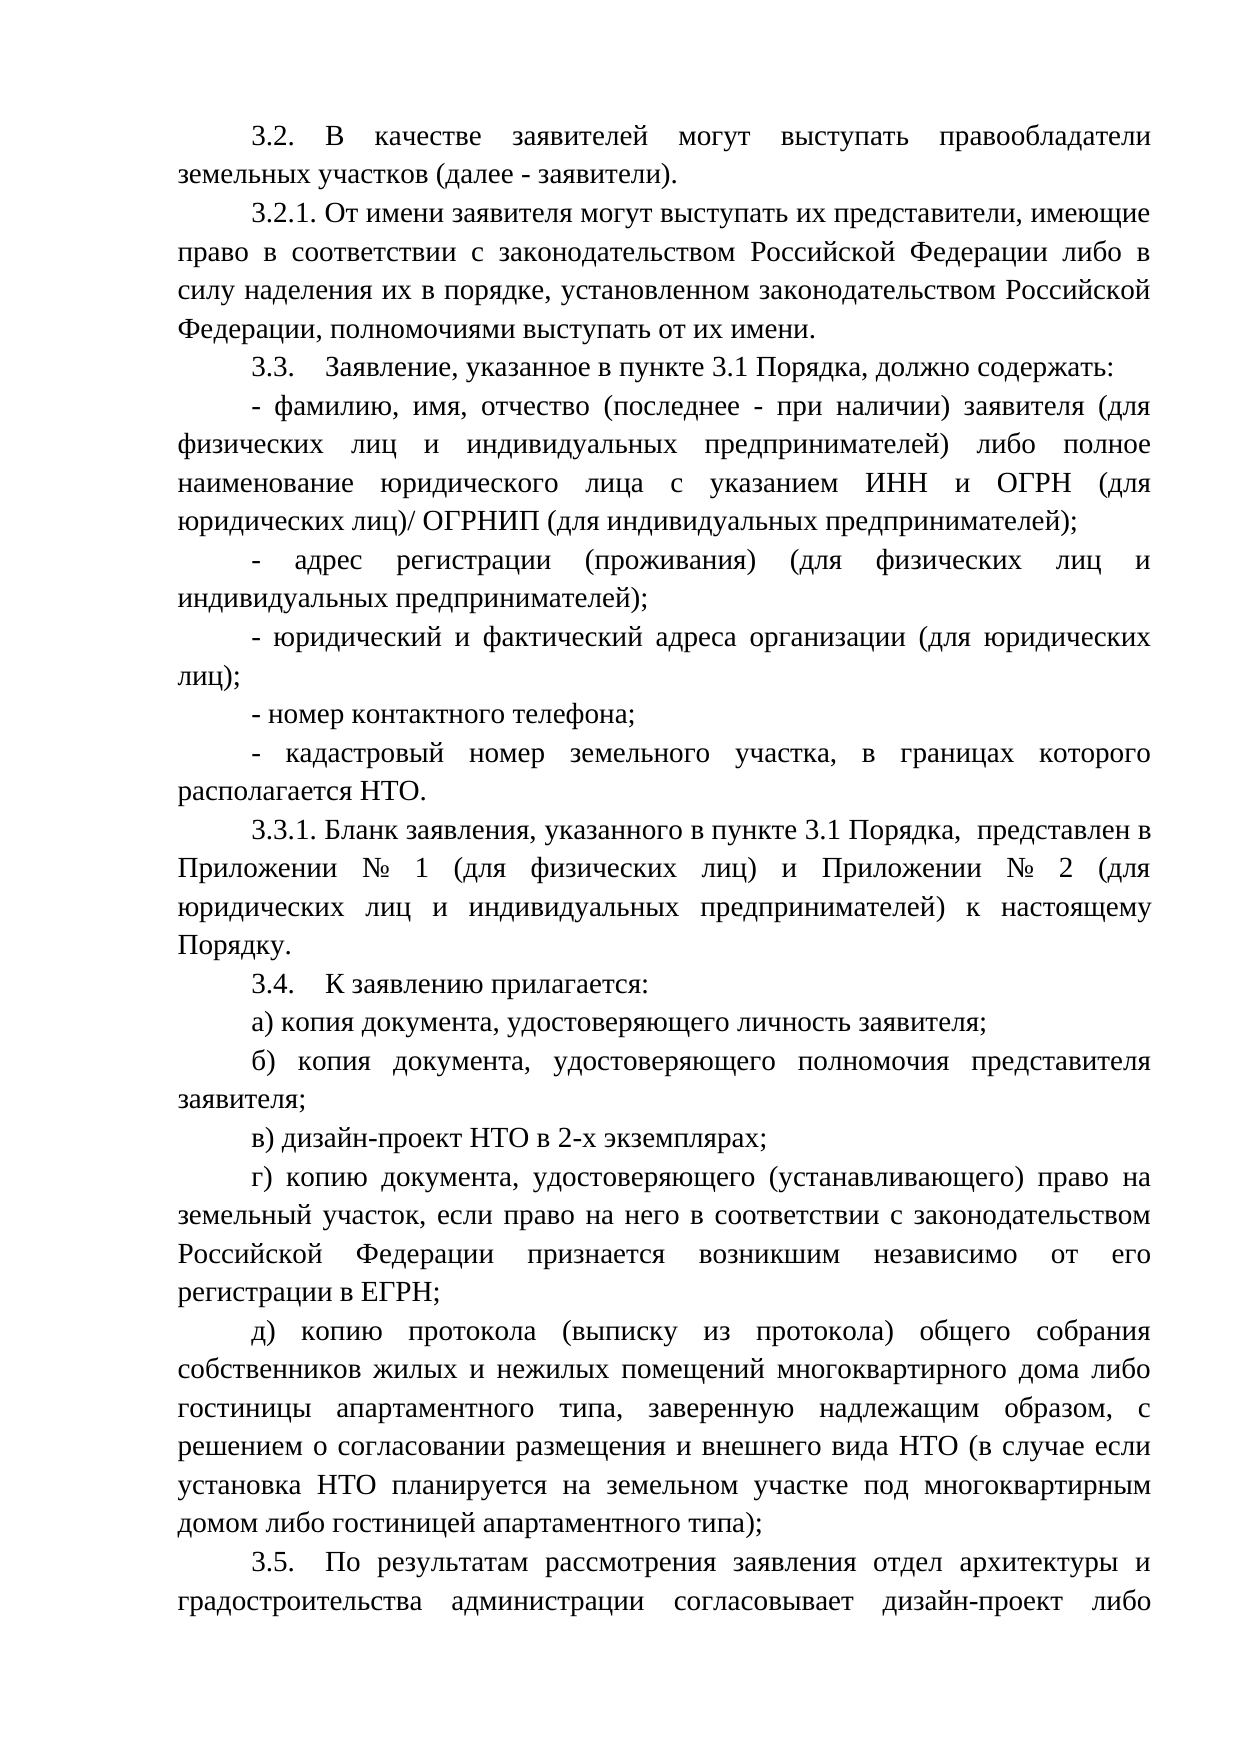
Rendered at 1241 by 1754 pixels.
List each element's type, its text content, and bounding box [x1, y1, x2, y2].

text - фамилию, имя, отчество (последнее - при наличии) заявителя (для физических лиц и индивидуальных предпринимателей) либо полное наименование юридического лица с указанием ИНН и ОГРН (для юридических лиц)/ ОГРНИП (для индивидуальных предпринимателей); [177, 388, 1152, 537]
text 3.3.1. Бланк заявления, указанного в пункте 3.1 Порядка, представлен в Приложении № 1 (для физических лиц) и Приложении № 2 (для юридических лиц и индивидуальных предпринимателей) к настоящему Порядку. [177, 812, 1152, 961]
text б) копия документа, удостоверяющего полномочия представителя заявителя; [177, 1043, 1152, 1115]
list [177, 1544, 1152, 1616]
list Заявление, указанное в пункте 3.1 Порядка, должно содержать: [177, 349, 1152, 383]
list В качестве заявителей могут выступать правообладатели земельных участков (далее - заявители). [177, 118, 1152, 190]
text д) копию протокола (выписку из протокола) общего собрания собственников жилых и нежилых помещений многоквартирного дома либо гостиницы апартаментного типа, заверенную надлежащим образом, с решением о согласовании размещения и внешнего вида НТО (в случае если установка НТО планируется на земельном участке под многоквартирным домом либо гостиницей апартаментного типа); [177, 1313, 1152, 1539]
text а) копия документа, удостоверяющего личность заявителя; [177, 1004, 1152, 1038]
text - юридический и фактический адреса организации (для юридических лиц); [177, 619, 1152, 691]
text г) копию документа, удостоверяющего (устанавливающего) право на земельный участок, если право на него в соответствии с законодательством Российской Федерации признается возникшим независимо от его регистрации в ЕГРН; [177, 1159, 1152, 1308]
text - кадастровый номер земельного участка, в границах которого располагается НТО. [177, 735, 1152, 807]
text - адрес регистрации (проживания) (для физических лиц и индивидуальных предпринимателей); [177, 542, 1152, 614]
text - номер контактного телефона; [177, 696, 1152, 730]
list К заявлению прилагается: [177, 966, 1152, 999]
text 3.2.1. От имени заявителя могут выступать их представители, имеющие право в соответствии с законодательством Российской Федерации либо в силу наделения их в порядке, установленном законодательством Российской Федерации, полномочиями выступать от их имени. [177, 195, 1152, 344]
text в) дизайн-проект НТО в 2-х экземплярах; [177, 1120, 1152, 1154]
